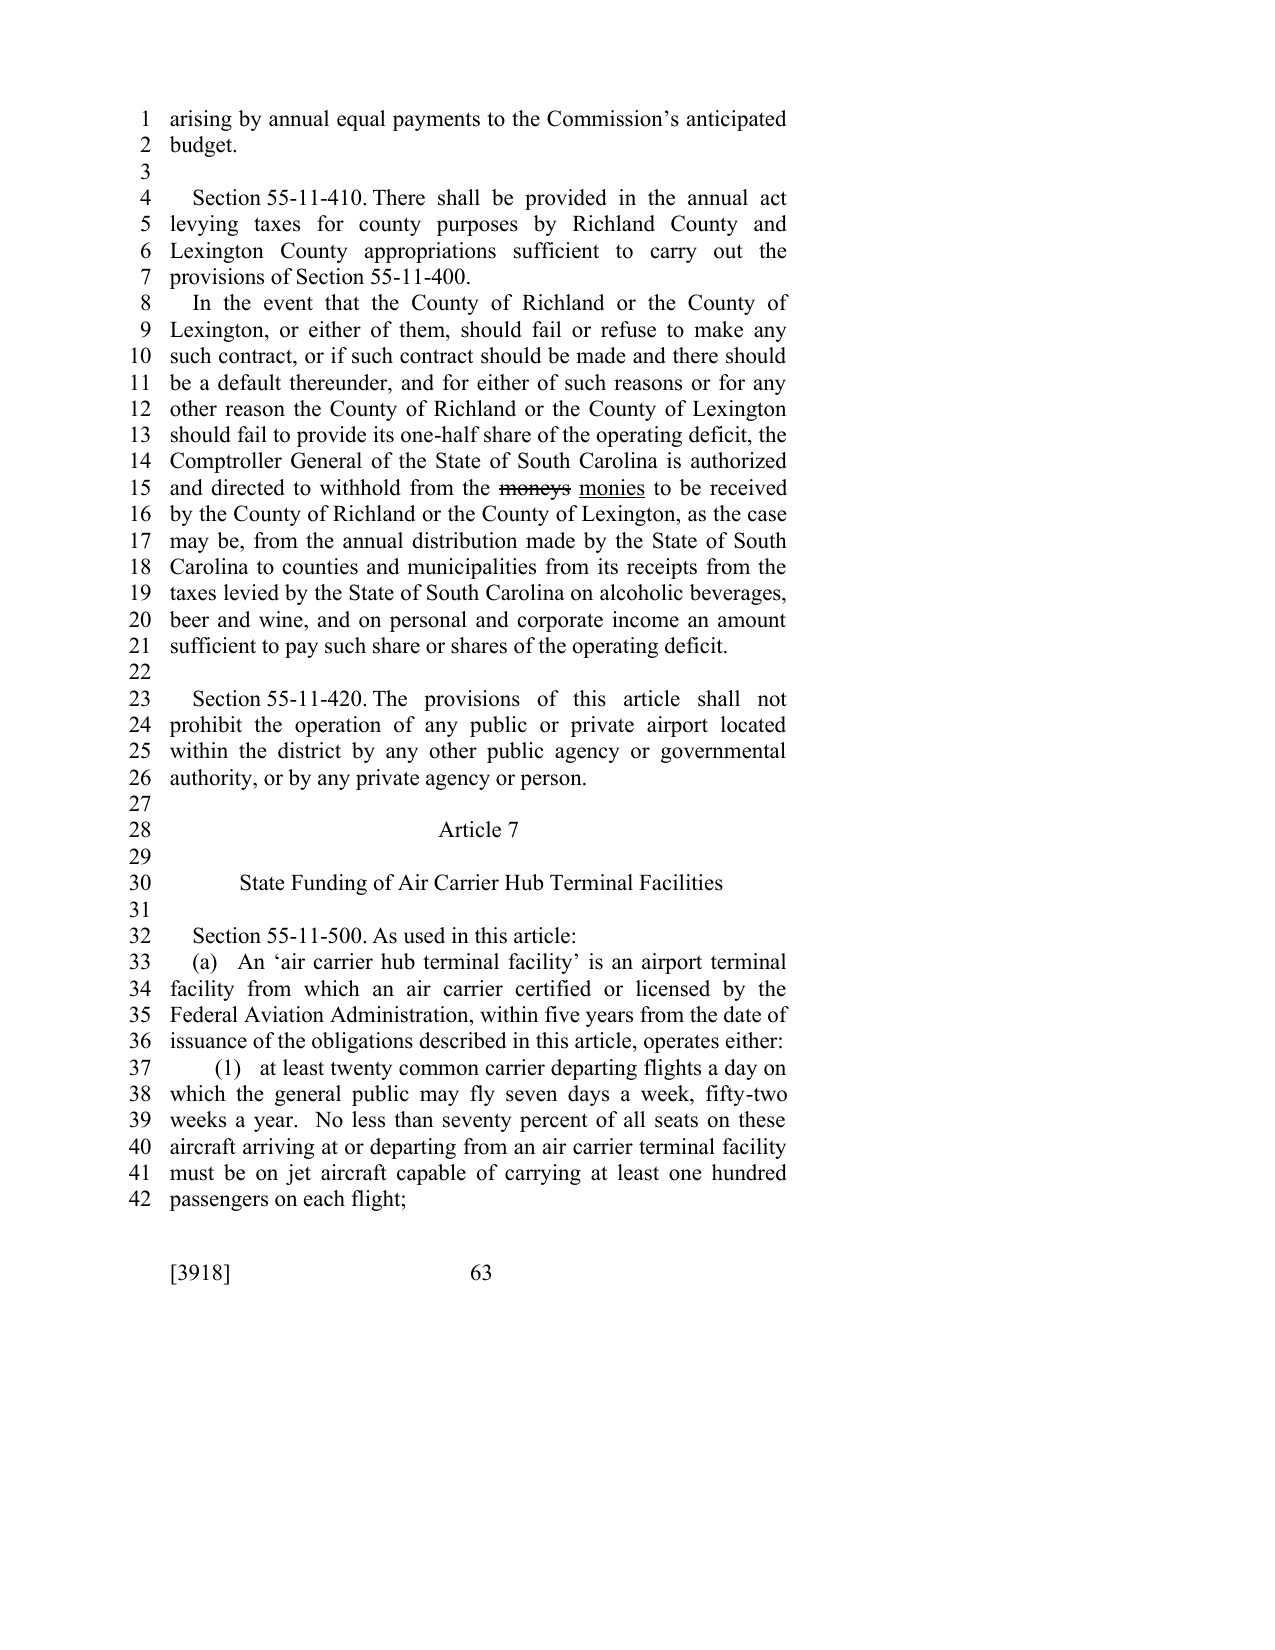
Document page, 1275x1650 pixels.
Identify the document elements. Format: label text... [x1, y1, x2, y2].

text Section 55-11-500. As used in this article: [169, 922, 787, 948]
text State Funding of Air Carrier Hub Terminal Facilities [169, 869, 787, 896]
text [169, 105, 787, 158]
text In the event that the County of Richland or the County of Lexington, or either of them, should fail or refuse to make any such contract, or if such contract should be made and there should be a default thereunder, and for either of such reasons or for any other reason the County of Richland or the County of Lexington should fail to provide its one-half share of the operating deficit, the Comptroller General of the State of South Carolina is authorized and directed to withhold from the moneys monies to be received by the County of Richland or the County of Lexington, as the case may be, from the annual distribution made by the State of South Carolina to counties and municipalities from its receipts from the taxes levied by the State of South Carolina on alcoholic beverages, beer and wine, and on personal and corporate income an amount sufficient to pay such share or shares of the operating deficit. [169, 289, 787, 658]
text Section 55-11-420. The provisions of this article shall not prohibit the operation of any public or private airport located within the district by any other public agency or governmental authority, or by any private agency or person. [169, 685, 787, 790]
text Article 7 [169, 817, 787, 843]
text (a) An ‘air carrier hub terminal facility’ is an airport terminal facility from which an air carrier certified or licensed by the Federal Aviation Administration, within five years from the date of issuance of the obligations described in this article, operates either: [169, 948, 787, 1054]
text (1) at least twenty common carrier departing flights a day on which the general public may fly seven days a week, fifty-two weeks a year. No less than seventy percent of all seats on these aircraft arriving at or departing from an air carrier terminal facility must be on jet aircraft capable of carrying at least one hundred passengers on each flight; [169, 1054, 787, 1212]
text Section 55-11-410. There shall be provided in the annual act levying taxes for county purposes by Richland County and Lexington County appropriations sufficient to carry out the provisions of Section 55-11-400. [169, 184, 787, 289]
